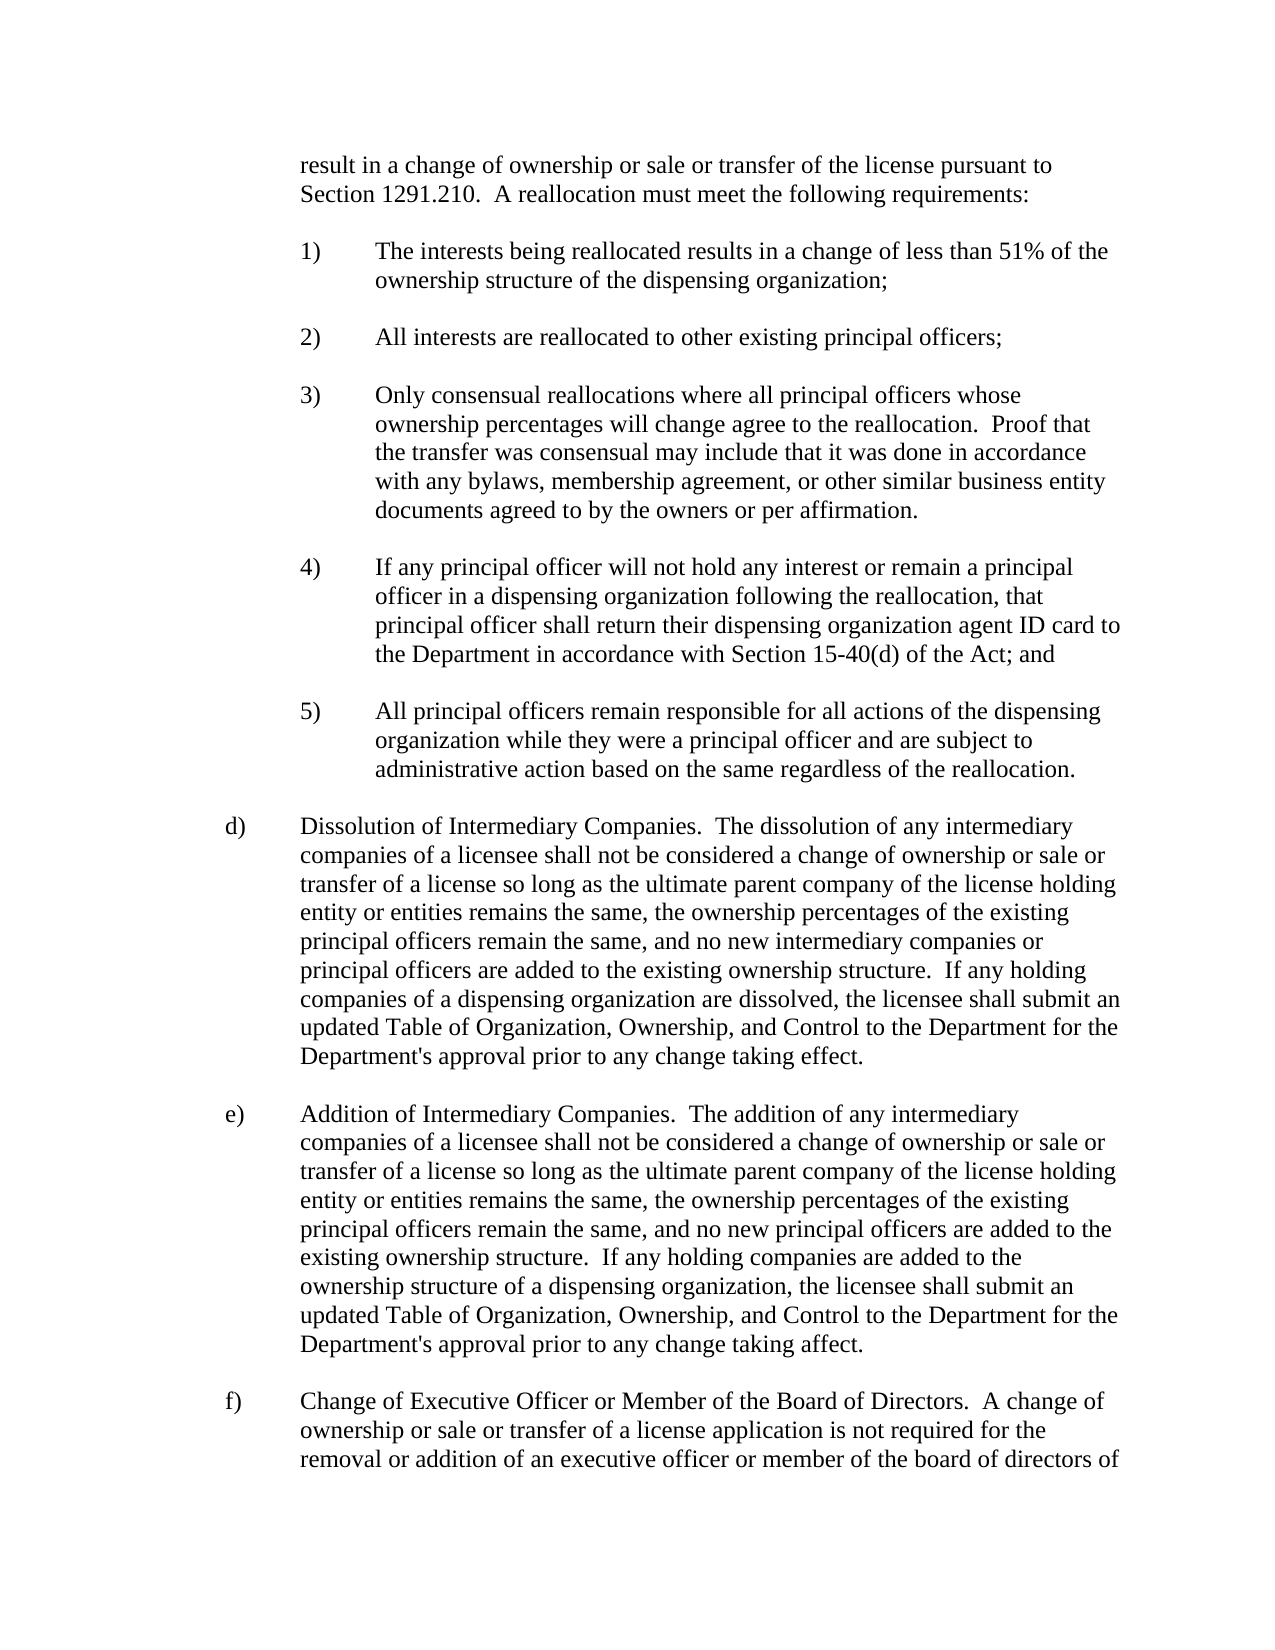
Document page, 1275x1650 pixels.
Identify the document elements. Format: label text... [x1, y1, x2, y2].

text 4) If any principal officer will not hold any interest or remain a principal officer in a dispensing organization following the reallocation, that principal officer shall return their dispensing organization agent ID card to the Department in accordance with Section 15-40(d) of the Act; and [300, 552, 1125, 667]
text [225, 150, 1125, 207]
text 5) All principal officers remain responsible for all actions of the dispensing organization while they were a principal officer and are subject to administrative action based on the same regardless of the reallocation. [300, 696, 1125, 782]
text 3) Only consensual reallocations where all principal officers whose ownership percentages will change agree to the reallocation. Proof that the transfer was consensual may include that it was done in accordance with any bylaws, membership agreement, or other similar business entity documents agreed to by the owners or per affirmation. [300, 380, 1125, 524]
text 1) The interests being reallocated results in a change of less than 51% of the ownership structure of the dispensing organization; [300, 236, 1125, 294]
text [225, 1386, 1125, 1472]
text e) Addition of Intermediary Companies. The addition of any intermediary companies of a licensee shall not be considered a change of ownership or sale or transfer of a license so long as the ultimate parent company of the license holding entity or entities remains the same, the ownership percentages of the existing principal officers remain the same, and no new principal officers are added to the existing ownership structure. If any holding companies are added to the ownership structure of a dispensing organization, the licensee shall submit an updated Table of Organization, Ownership, and Control to the Department for the Department's approval prior to any change taking affect. [225, 1099, 1125, 1357]
text d) Dissolution of Intermediary Companies. The dissolution of any intermediary companies of a licensee shall not be considered a change of ownership or sale or transfer of a license so long as the ultimate parent company of the license holding entity or entities remains the same, the ownership percentages of the existing principal officers remain the same, and no new intermediary companies or principal officers are added to the existing ownership structure. If any holding companies of a dispensing organization are dissolved, the licensee shall submit an updated Table of Organization, Ownership, and Control to the Department for the Department's approval prior to any change taking effect. [225, 811, 1125, 1070]
text 2) All interests are reallocated to other existing principal officers; [225, 322, 1125, 351]
